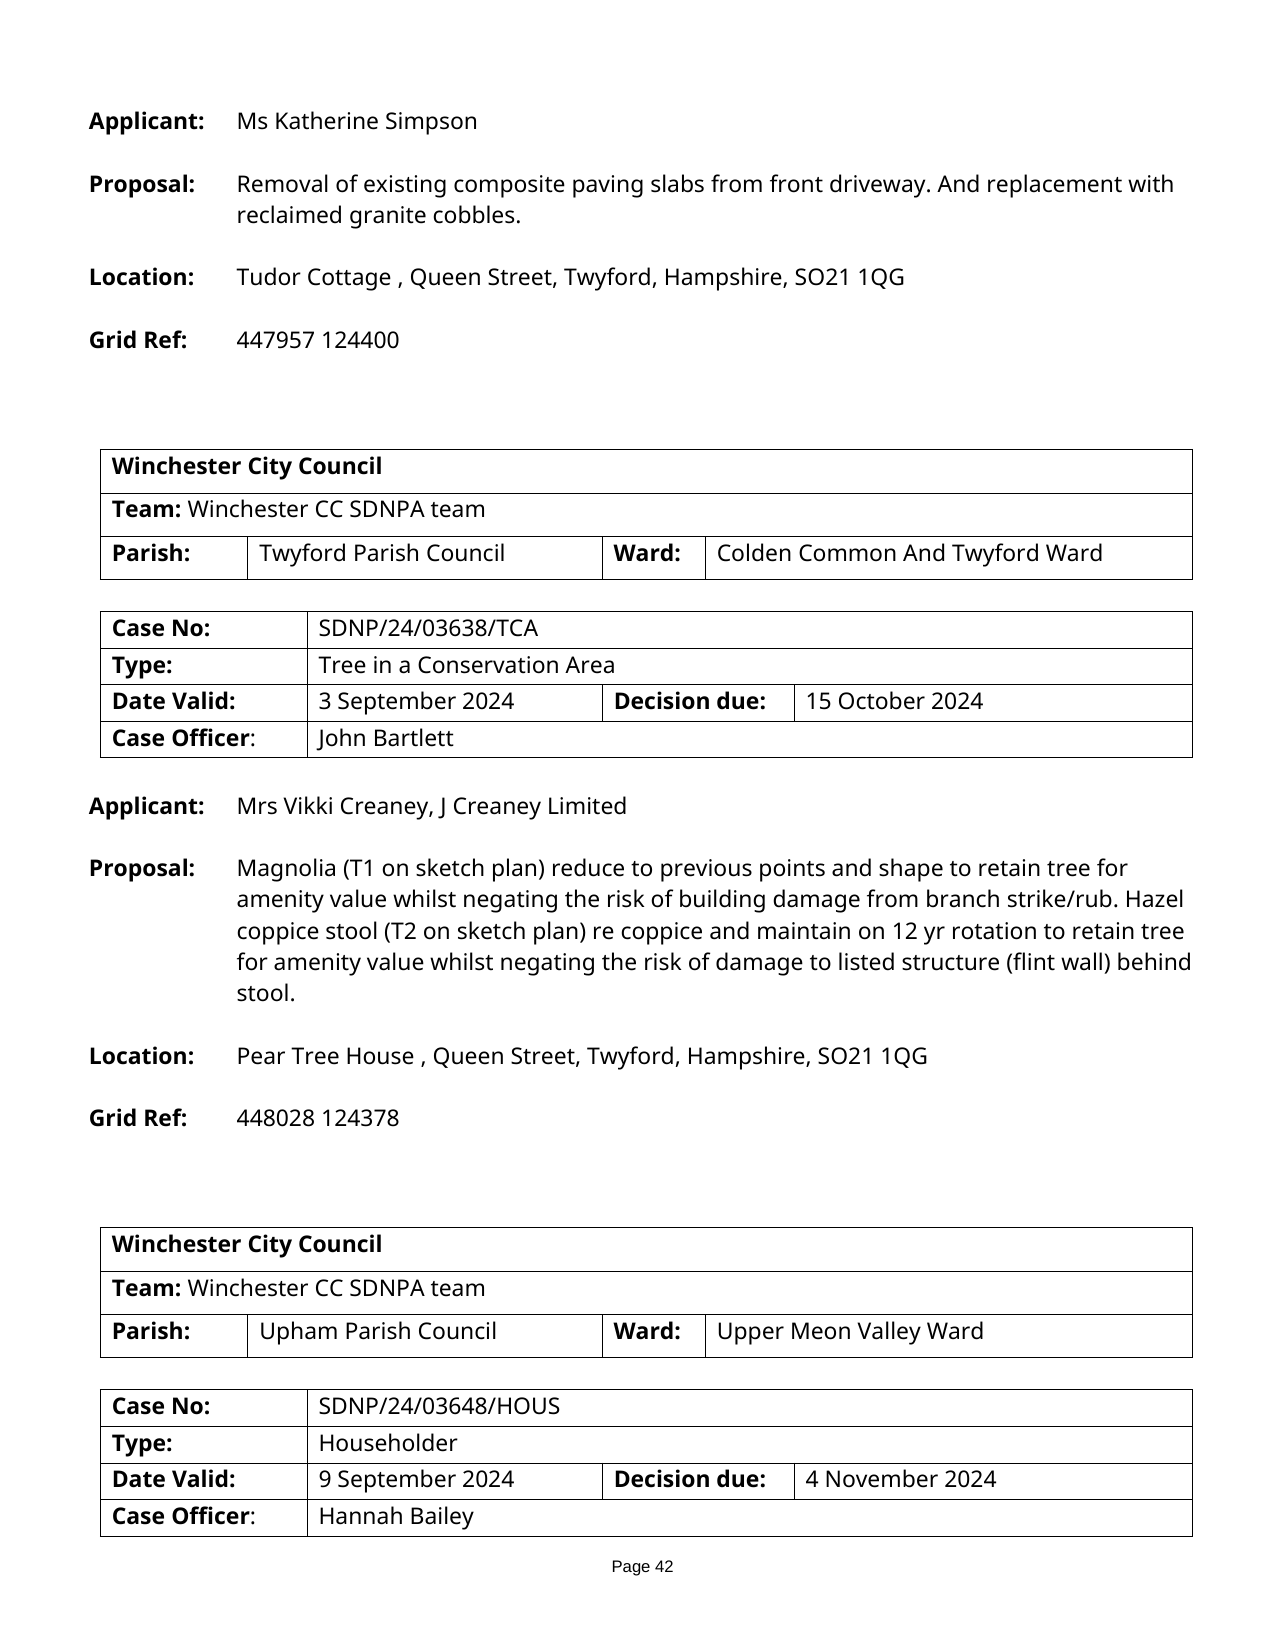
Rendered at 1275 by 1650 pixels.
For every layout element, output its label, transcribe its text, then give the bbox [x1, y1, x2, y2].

table_cell Type: [101, 649, 307, 684]
text Applicant: Mrs Vikki Creaney, J Creaney Limited [89, 789, 1196, 821]
table_cell Team: Winchester CC SDNPA team [101, 1272, 1192, 1314]
table_cell Ward: [603, 1315, 705, 1357]
text Proposal: Removal of existing composite paving slabs from front driveway. And replacement with reclaimed granite cobbles. [89, 168, 1196, 230]
table_header SDNP/24/03648/HOUS [308, 1390, 1192, 1426]
table_header SDNP/24/03638/TCA [308, 612, 1192, 648]
text Location: Tudor Cottage , Queen Street, Twyford, Hampshire, SO21 1QG [89, 261, 1196, 293]
text Proposal: Magnolia (T1 on sketch plan) reduce to previous points and shape to retain tree for amenity value whilst negating the risk of building damage from branch strike/rub. Hazel coppice stool (T2 on sketch plan) re coppice and maintain on 12 yr rotation to retain tree for amenity value whilst negating the risk of damage to listed structure (flint wall) behind stool. [89, 852, 1196, 1008]
table_cell Case Officer: [101, 722, 307, 757]
table_cell Colden Common And Twyford Ward [706, 537, 1192, 579]
table_cell John Bartlett [308, 722, 1192, 757]
table_cell 15 October 2024 [795, 685, 1192, 721]
table_header Case No: [101, 1390, 307, 1426]
table_cell Type: [101, 1427, 307, 1462]
table_cell Upham Parish Council [248, 1315, 602, 1357]
table_cell Tree in a Conservation Area [308, 649, 1192, 684]
table_cell Date Valid: [101, 1464, 307, 1499]
table_cell 9 September 2024 [308, 1464, 602, 1499]
text Grid Ref: 448028 124378 [89, 1102, 1196, 1133]
table_cell Ward: [603, 537, 705, 579]
table_cell Hannah Bailey [308, 1500, 1192, 1536]
table_header Case No: [101, 612, 307, 648]
table_header Winchester City Council [101, 450, 1192, 492]
table_cell Parish: [101, 1315, 247, 1357]
text Grid Ref: 447957 124400 [89, 324, 1196, 355]
table_cell Team: Winchester CC SDNPA team [101, 494, 1192, 536]
table_cell 3 September 2024 [308, 685, 602, 721]
table_cell Householder [308, 1427, 1192, 1462]
table_cell Decision due: [603, 685, 794, 721]
table_cell Date Valid: [101, 685, 307, 721]
table_cell 4 November 2024 [795, 1464, 1192, 1499]
table_cell Parish: [101, 537, 247, 579]
text Applicant: Ms Katherine Simpson [89, 105, 1196, 136]
table_header Winchester City Council [101, 1228, 1192, 1271]
text Location: Pear Tree House , Queen Street, Twyford, Hampshire, SO21 1QG [89, 1039, 1196, 1071]
table_cell Upper Meon Valley Ward [706, 1315, 1192, 1357]
table_cell Decision due: [603, 1464, 794, 1499]
table_cell Case Officer: [101, 1500, 307, 1536]
table_cell Twyford Parish Council [248, 537, 602, 579]
